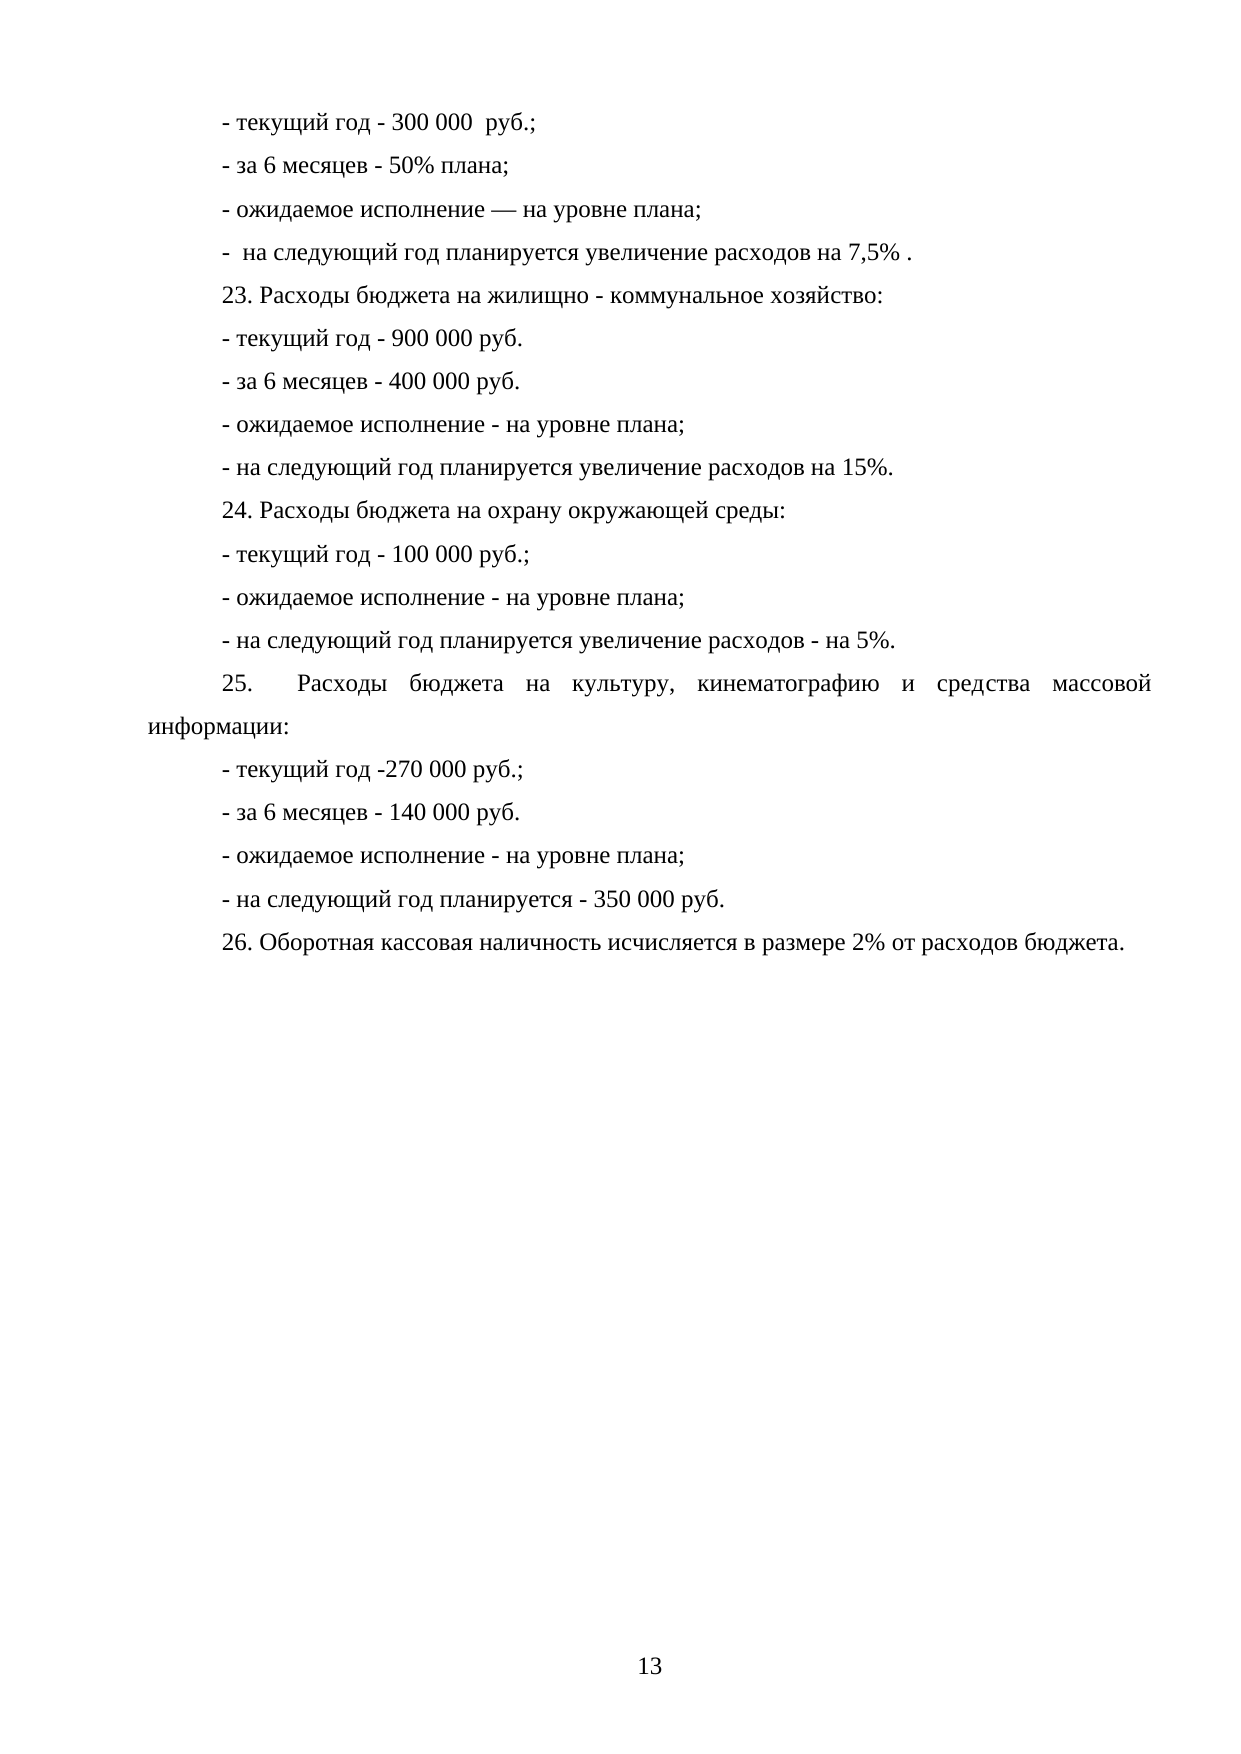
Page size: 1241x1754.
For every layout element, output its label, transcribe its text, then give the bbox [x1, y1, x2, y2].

text - ожидаемое исполнение — на уровне плана; [148, 194, 1152, 222]
text - текущий год - 100 000 руб.; [148, 539, 1152, 567]
text - на следующий год планируется - 350 000 руб. [148, 884, 1152, 912]
text 25. Расходы бюджета на культуру, кинематографию и средства массовой информации: [148, 668, 1152, 740]
text - ожидаемое исполнение - на уровне плана; [148, 409, 1152, 438]
text - за 6 месяцев - 400 000 руб. [148, 366, 1152, 395]
text - на следующий год планируется увеличение расходов - на 5%. [148, 625, 1152, 654]
text - текущий год -270 000 руб.; [148, 754, 1152, 783]
text 24. Расходы бюджета на охрану окружающей среды: [148, 496, 1152, 524]
text - на следующий год планируется увеличение расходов на 7,5% . [148, 237, 1152, 266]
text - ожидаемое исполнение - на уровне плана; [148, 841, 1152, 869]
text - ожидаемое исполнение - на уровне плана; [148, 582, 1152, 611]
text - текущий год - 900 000 руб. [148, 323, 1152, 352]
text - за 6 месяцев - 140 000 руб. [148, 797, 1152, 826]
text - за 6 месяцев - 50% плана; [148, 151, 1152, 179]
text 23. Расходы бюджета на жилищно - коммунальное хозяйство: [148, 280, 1152, 309]
text 26. Оборотная кассовая наличность исчисляется в размере 2% от расходов бюджета. [148, 927, 1152, 956]
text - текущий год - 300 000 руб.; [148, 107, 1152, 136]
text - на следующий год планируется увеличение расходов на 15%. [148, 452, 1152, 481]
